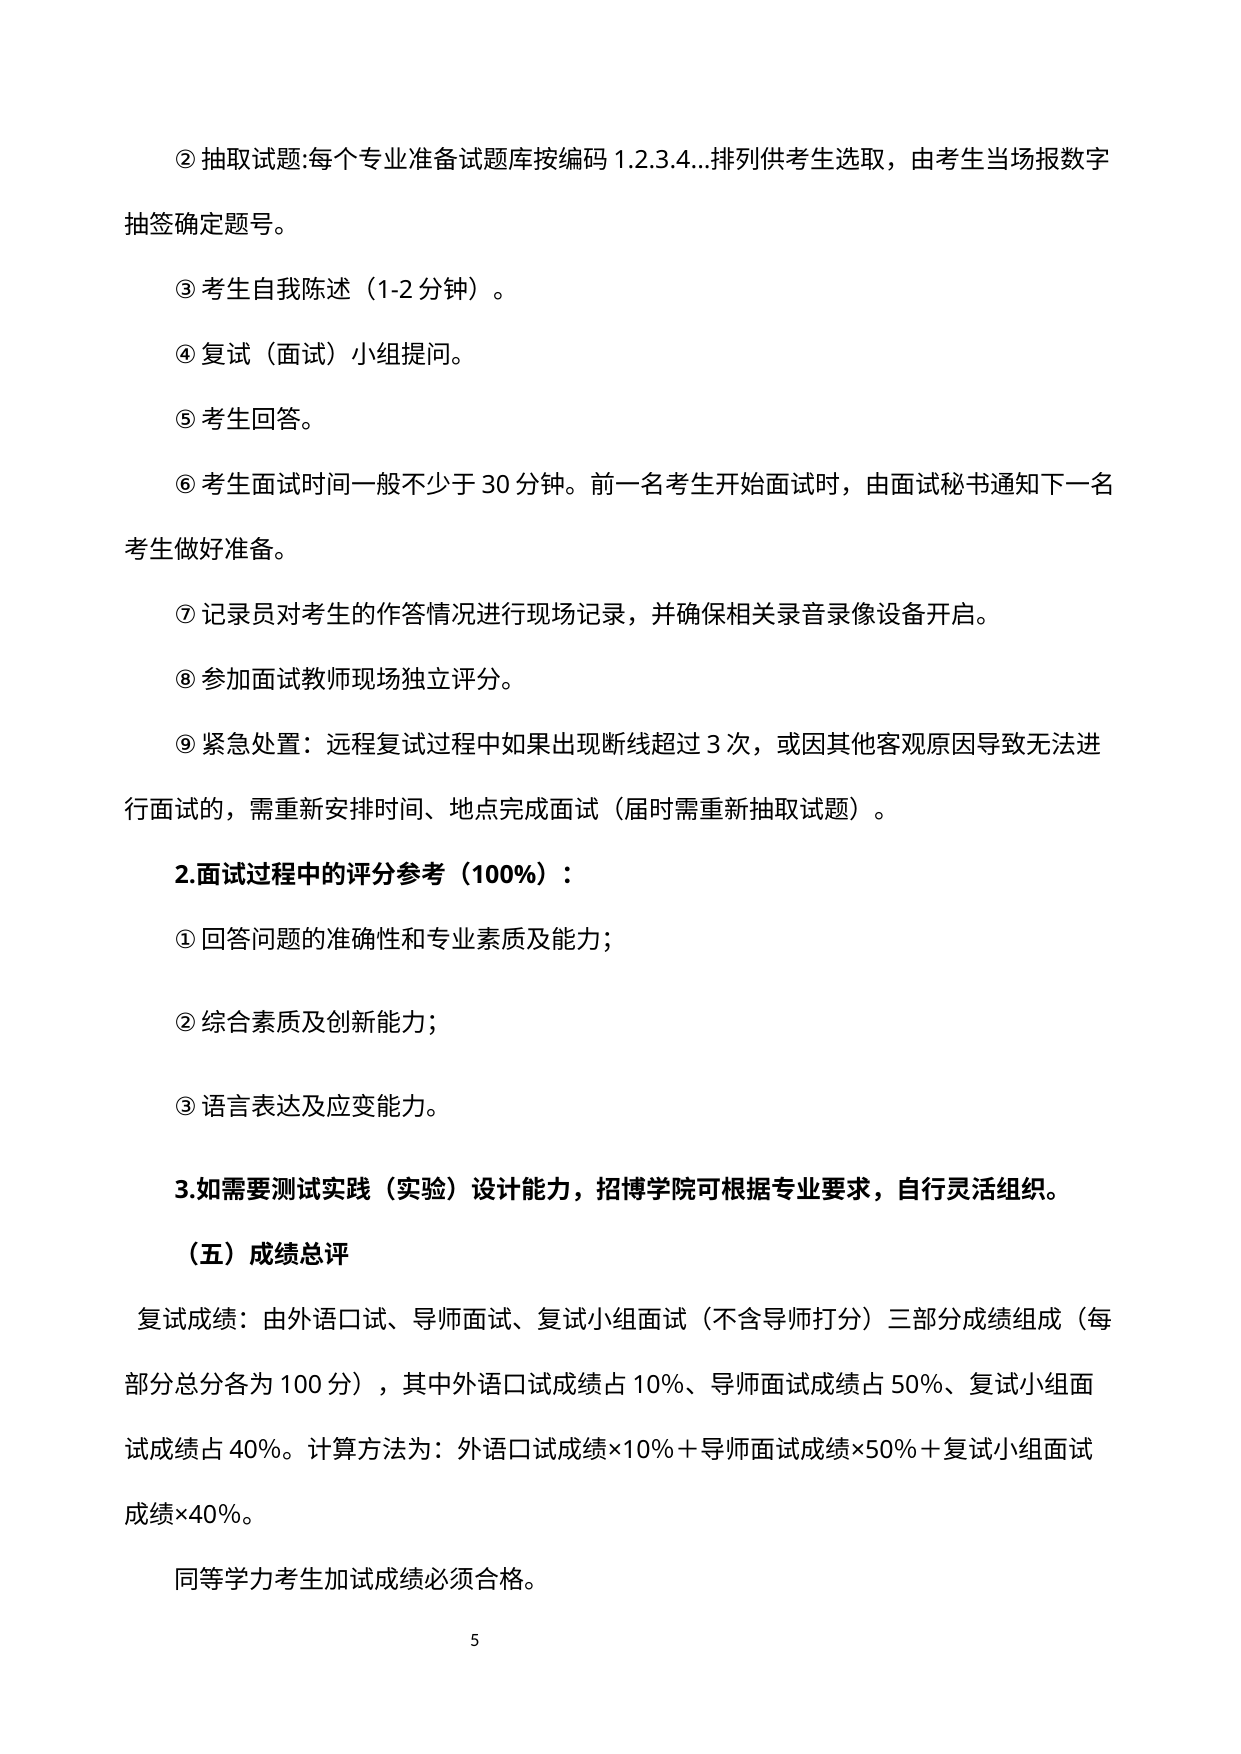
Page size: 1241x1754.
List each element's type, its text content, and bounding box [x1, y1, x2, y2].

text ②抽取试题:每个专业准备试题库按编码1.2.3.4...排列供考生选取，由考生当场报数字抽签确定题号。 [124, 125, 1116, 255]
text ②综合素质及创新能力； [124, 988, 1116, 1053]
text ⑤考生回答。 [124, 385, 1116, 450]
text （五）成绩总评 [124, 1220, 1116, 1285]
text ③语言表达及应变能力。 [124, 1072, 1116, 1137]
text ③考生自我陈述（1-2分钟）。 [124, 255, 1116, 320]
text 2.面试过程中的评分参考（100%）： [124, 840, 1116, 905]
text 同等学力考生加试成绩必须合格。 [124, 1545, 1116, 1610]
text ④复试（面试）小组提问。 [124, 320, 1116, 385]
text ⑧参加面试教师现场独立评分。 [124, 645, 1116, 710]
text ⑨紧急处置：远程复试过程中如果出现断线超过3次，或因其他客观原因导致无法进行面试的，需重新安排时间、地点完成面试（届时需重新抽取试题）。 [124, 710, 1116, 840]
text ①回答问题的准确性和专业素质及能力； [124, 905, 1116, 970]
text 3.如需要测试实践（实验）设计能力，招博学院可根据专业要求，自行灵活组织。 [124, 1155, 1116, 1220]
text ⑥考生面试时间一般不少于30分钟。前一名考生开始面试时，由面试秘书通知下一名考生做好准备。 [124, 450, 1116, 580]
text 复试成绩：由外语口试、导师面试、复试小组面试（不含导师打分）三部分成绩组成（每部分总分各为100分），其中外语口试成绩占10％、导师面试成绩占50％、复试小组面试成绩占40％。计算方法为：外语口试成绩×10％＋导师面试成绩×50％＋复试小组面试成绩×40％。 [124, 1285, 1116, 1545]
text ⑦记录员对考生的作答情况进行现场记录，并确保相关录音录像设备开启。 [124, 580, 1116, 645]
